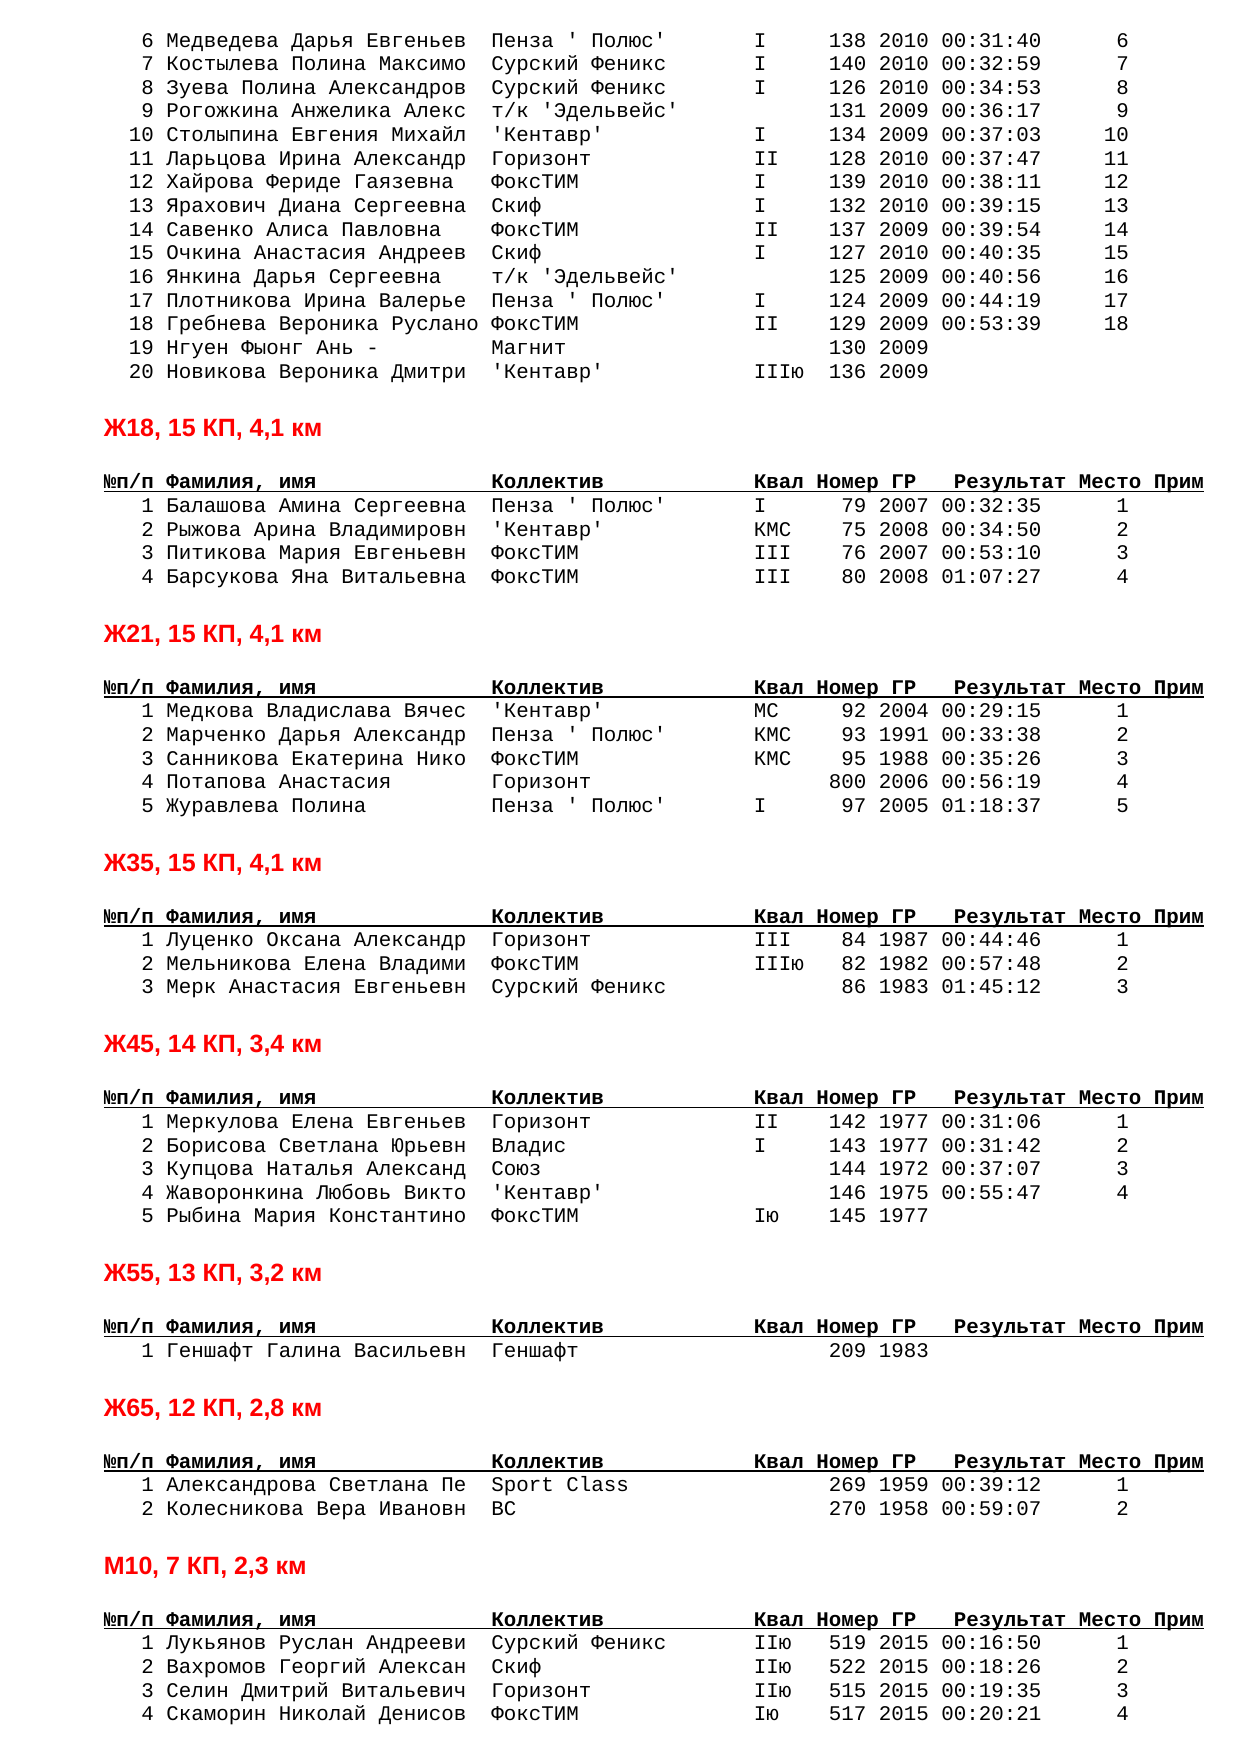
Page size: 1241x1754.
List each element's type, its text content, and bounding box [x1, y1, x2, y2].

text 4 Жаворонкина Любовь Викто 'Кентавр' 146 1975 00:55:47 4 [103, 1182, 1211, 1206]
text №п/п Фамилия, имя Коллектив Квал Номер ГР Результат Место Прим [103, 1087, 1211, 1111]
text 12 Хайрова Фериде Гаязевна ФоксТИМ I 139 2010 00:38:11 12 [103, 171, 1211, 195]
text 5 Рыбина Мария Константино ФоксТИМ Iю 145 1977 [103, 1206, 1211, 1229]
subtitle М10, 7 КП, 2,3 км [103, 1551, 1211, 1579]
text 3 Питикова Мария Евгеньевн ФоксТИМ III 76 2007 00:53:10 3 [103, 542, 1211, 566]
text 3 Купцова Наталья Александ Союз 144 1972 00:37:07 3 [103, 1158, 1211, 1182]
text 3 Селин Дмитрий Витальевич Горизонт IIю 515 2015 00:19:35 3 [103, 1679, 1211, 1703]
text 9 Рогожкина Анжелика Алекс т/к 'Эдельвейс' 131 2009 00:36:17 9 [103, 101, 1211, 124]
text №п/п Фамилия, имя Коллектив Квал Номер ГР Результат Место Прим [103, 471, 1211, 495]
text 8 Зуева Полина Александров Сурский Феникс I 126 2010 00:34:53 8 [103, 77, 1211, 101]
text 1 Луценко Оксана Александр Горизонт III 84 1987 00:44:46 1 [103, 929, 1211, 953]
text 1 Меркулова Елена Евгеньев Горизонт II 142 1977 00:31:06 1 [103, 1111, 1211, 1134]
text 17 Плотникова Ирина Валерье Пенза ' Полюс' I 124 2009 00:44:19 17 [103, 290, 1211, 313]
subtitle Ж18, 15 КП, 4,1 км [103, 413, 1211, 442]
subtitle Ж55, 13 КП, 3,2 км [103, 1258, 1211, 1287]
text №п/п Фамилия, имя Коллектив Квал Номер ГР Результат Место Прим [103, 906, 1211, 929]
text 2 Вахромов Георгий Алексан Скиф IIю 522 2015 00:18:26 2 [103, 1656, 1211, 1679]
text №п/п Фамилия, имя Коллектив Квал Номер ГР Результат Место Прим [103, 1316, 1211, 1340]
text 2 Марченко Дарья Александр Пенза ' Полюс' КМС 93 1991 00:33:38 2 [103, 724, 1211, 748]
text 5 Журавлева Полина Пенза ' Полюс' I 97 2005 01:18:37 5 [103, 795, 1211, 818]
text 1 Александрова Светлана Пе Sport Class 269 1959 00:39:12 1 [103, 1474, 1211, 1498]
text 10 Столыпина Евгения Михайл 'Кентавр' I 134 2009 00:37:03 10 [103, 124, 1211, 148]
subtitle Ж35, 15 КП, 4,1 км [103, 848, 1211, 876]
subtitle Ж45, 14 КП, 3,4 км [103, 1029, 1211, 1058]
subtitle Ж65, 12 КП, 2,8 км [103, 1393, 1211, 1421]
text 4 Барсукова Яна Витальевна ФоксТИМ III 80 2008 01:07:27 4 [103, 566, 1211, 589]
text 11 Ларьцова Ирина Александр Горизонт II 128 2010 00:37:47 11 [103, 148, 1211, 171]
text 4 Потапова Анастасия Горизонт 800 2006 00:56:19 4 [103, 771, 1211, 795]
text 16 Янкина Дарья Сергеевна т/к 'Эдельвейс' 125 2009 00:40:56 16 [103, 266, 1211, 290]
text 7 Костылева Полина Максимо Сурский Феникс I 140 2010 00:32:59 7 [103, 53, 1211, 77]
text 1 Медкова Владислава Вячес 'Кентавр' МС 92 2004 00:29:15 1 [103, 700, 1211, 724]
text 15 Очкина Анастасия Андреев Скиф I 127 2010 00:40:35 15 [103, 242, 1211, 266]
text 2 Мельникова Елена Владими ФоксТИМ IIIю 82 1982 00:57:48 2 [103, 953, 1211, 977]
text 1 Балашова Амина Сергеевна Пенза ' Полюс' I 79 2007 00:32:35 1 [103, 495, 1211, 519]
text 6 Медведева Дарья Евгеньев Пенза ' Полюс' I 138 2010 00:31:40 6 [103, 29, 1211, 53]
text 13 Ярахович Диана Сергеевна Скиф I 132 2010 00:39:15 13 [103, 195, 1211, 219]
text 2 Борисова Светлана Юрьевн Владис I 143 1977 00:31:42 2 [103, 1134, 1211, 1158]
text 18 Гребнева Вероника Руслано ФоксТИМ II 129 2009 00:53:39 18 [103, 313, 1211, 337]
text №п/п Фамилия, имя Коллектив Квал Номер ГР Результат Место Прим [103, 1451, 1211, 1474]
text 1 Геншафт Галина Васильевн Геншафт 209 1983 [103, 1340, 1211, 1363]
text 3 Мерк Анастасия Евгеньевн Сурский Феникс 86 1983 01:45:12 3 [103, 977, 1211, 1000]
text 19 Нгуен Фыонг Ань - Магнит 130 2009 [103, 337, 1211, 361]
text 3 Санникова Екатерина Нико ФоксТИМ КМС 95 1988 00:35:26 3 [103, 748, 1211, 771]
text №п/п Фамилия, имя Коллектив Квал Номер ГР Результат Место Прим [103, 1609, 1211, 1632]
text №п/п Фамилия, имя Коллектив Квал Номер ГР Результат Место Прим [103, 677, 1211, 700]
text 4 Скаморин Николай Денисов ФоксТИМ Iю 517 2015 00:20:21 4 [103, 1703, 1211, 1727]
text 14 Савенко Алиса Павловна ФоксТИМ II 137 2009 00:39:54 14 [103, 219, 1211, 242]
text 2 Рыжова Арина Владимировн 'Кентавр' КМС 75 2008 00:34:50 2 [103, 519, 1211, 542]
text 2 Колесникова Вера Ивановн ВС 270 1958 00:59:07 2 [103, 1498, 1211, 1522]
text 1 Лукьянов Руслан Андрееви Сурский Феникс IIю 519 2015 00:16:50 1 [103, 1632, 1211, 1656]
text 20 Новикова Вероника Дмитри 'Кентавр' IIIю 136 2009 [103, 361, 1211, 384]
subtitle Ж21, 15 КП, 4,1 км [103, 619, 1211, 647]
